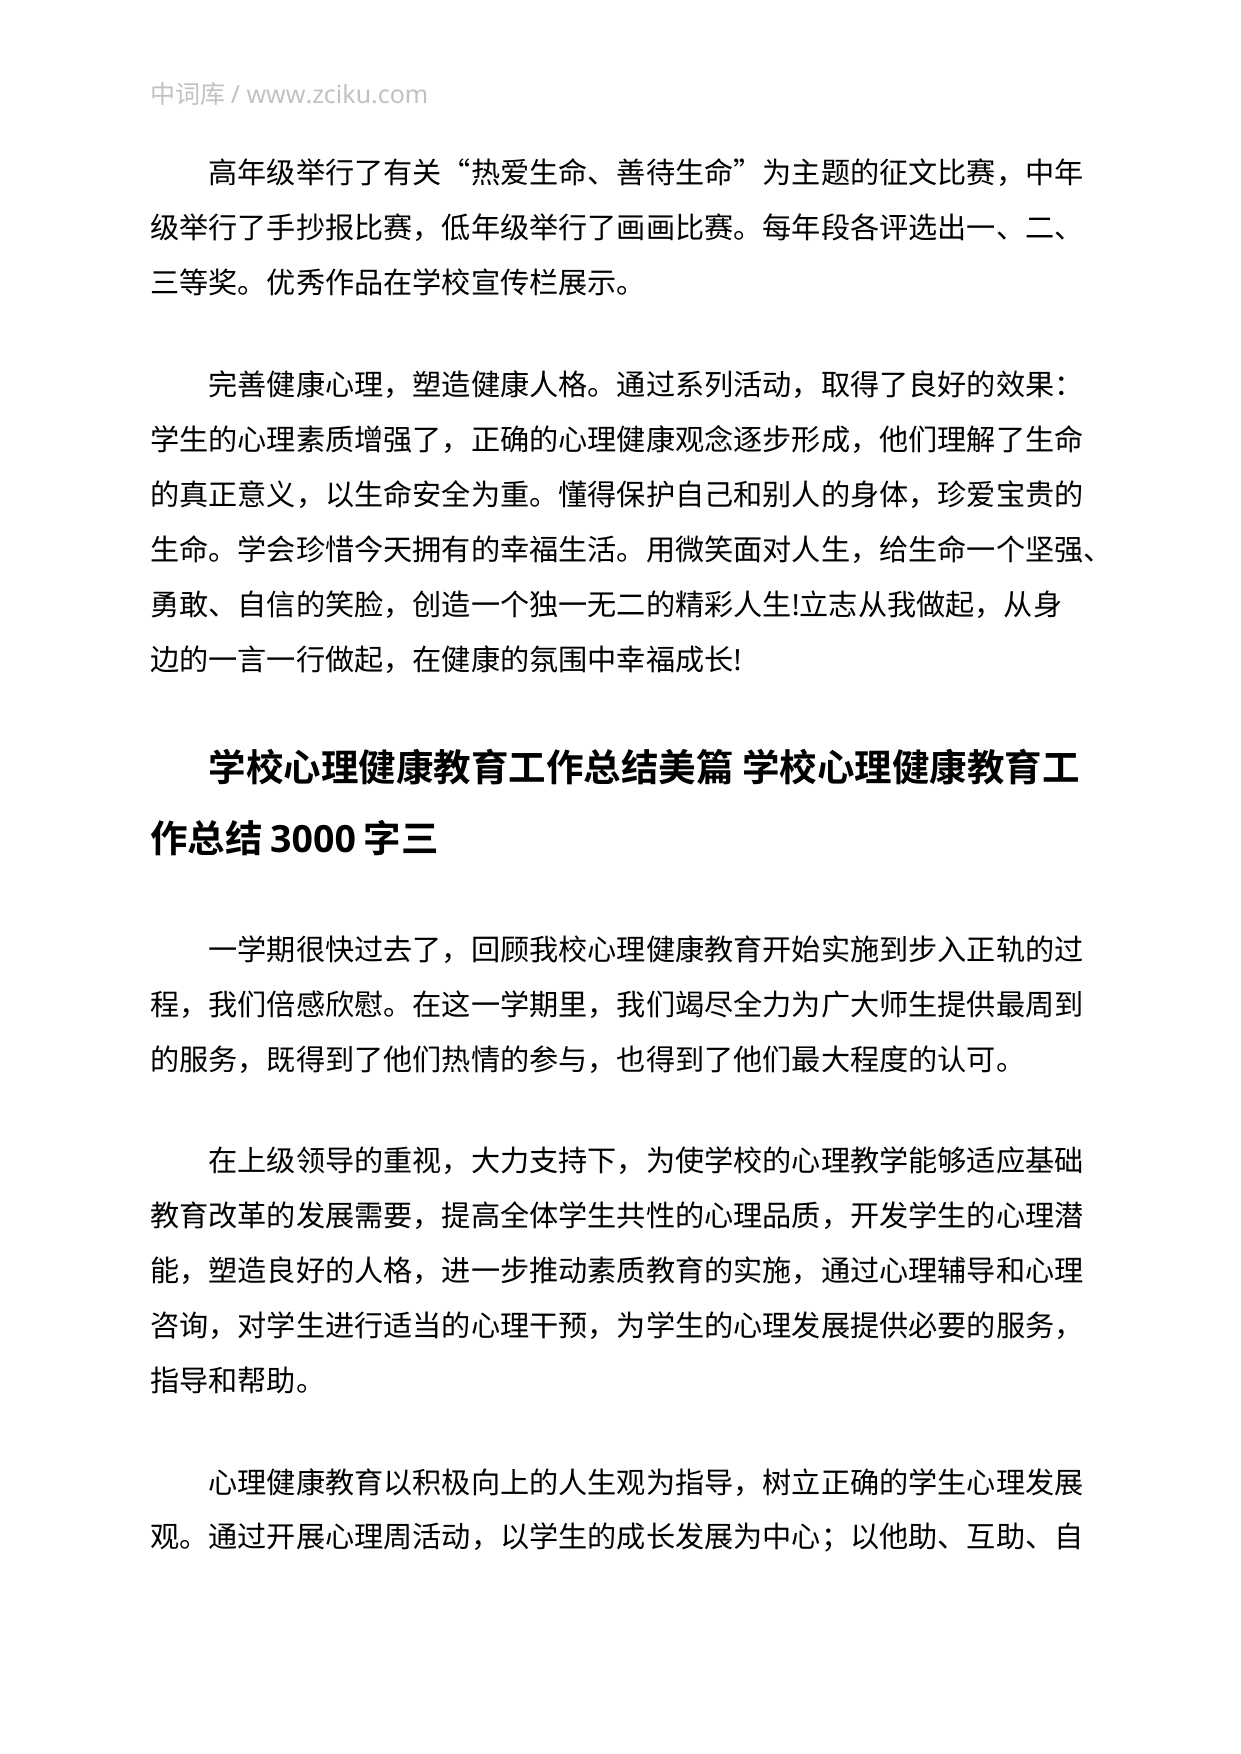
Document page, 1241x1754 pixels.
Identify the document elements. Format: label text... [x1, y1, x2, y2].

text 学校心理健康教育工作总结美篇 学校心理健康教育工作总结3000字三 [150, 738, 1090, 863]
text 一学期很快过去了，回顾我校心理健康教育开始实施到步入正轨的过程，我们倍感欣慰。在这一学期里，我们竭尽全力为广大师生提供最周到的服务，既得到了他们热情的参与，也得到了他们最大程度的认可。 [150, 926, 1090, 1078]
text 完善健康心理，塑造健康人格。通过系列活动，取得了良好的效果：学生的心理素质增强了，正确的心理健康观念逐步形成，他们理解了生命的真正意义，以生命安全为重。懂得保护自己和别人的身体，珍爱宝贵的生命。学会珍惜今天拥有的幸福生活。用微笑面对人生，给生命一个坚强、勇敢、自信的笑脸，创造一个独一无二的精彩人生!立志从我做起，从身边的一言一行做起，在健康的氛围中幸福成长! [150, 362, 1090, 678]
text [150, 1459, 1090, 1556]
text 在上级领导的重视，大力支持下，为使学校的心理教学能够适应基础教育改革的发展需要，提高全体学生共性的心理品质，开发学生的心理潜能，塑造良好的人格，进一步推动素质教育的实施，通过心理辅导和心理咨询，对学生进行适当的心理干预，为学生的心理发展提供必要的服务，指导和帮助。 [150, 1138, 1090, 1400]
text 高年级举行了有关“热爱生命、善待生命”为主题的征文比赛，中年级举行了手抄报比赛，低年级举行了画画比赛。每年段各评选出一、二、三等奖。优秀作品在学校宣传栏展示。 [150, 150, 1090, 302]
